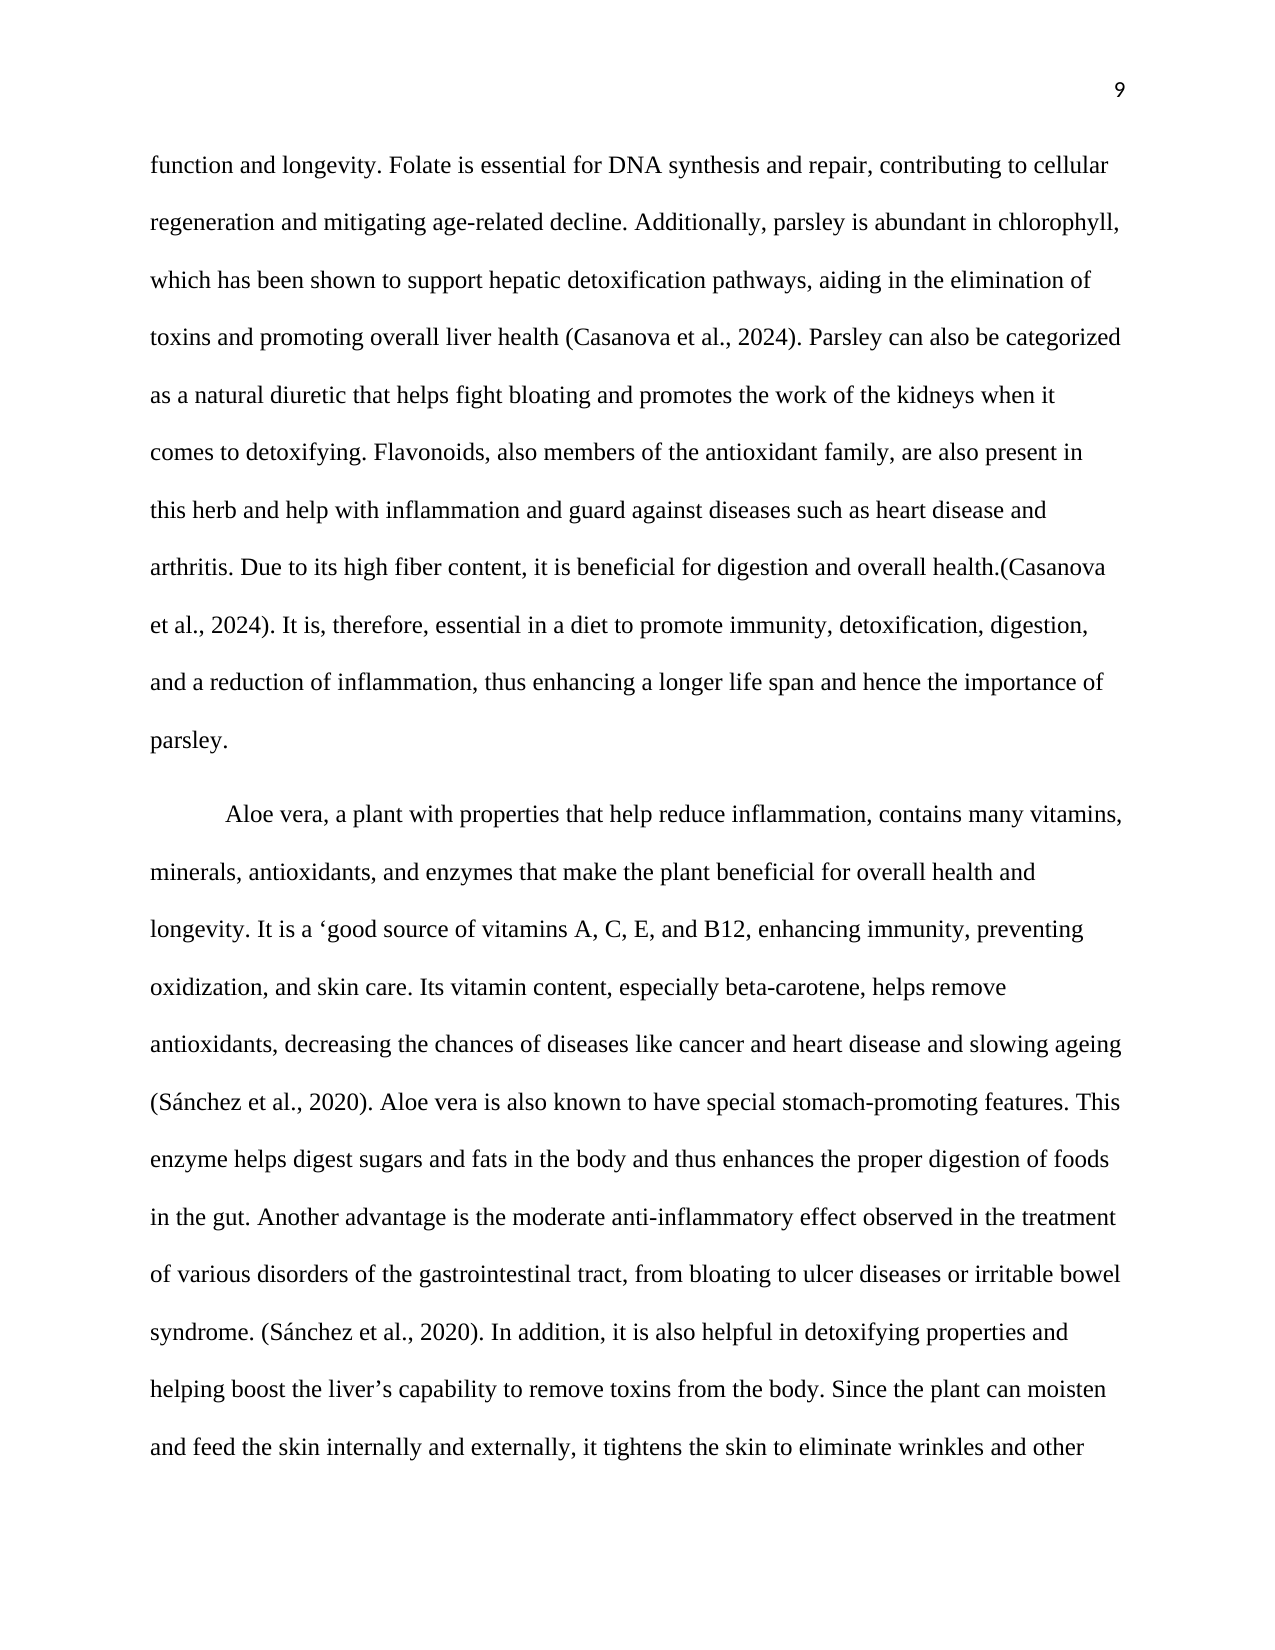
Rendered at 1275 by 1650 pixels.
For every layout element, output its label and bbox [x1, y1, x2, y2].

text [150, 799, 1125, 1460]
text [150, 150, 1125, 754]
